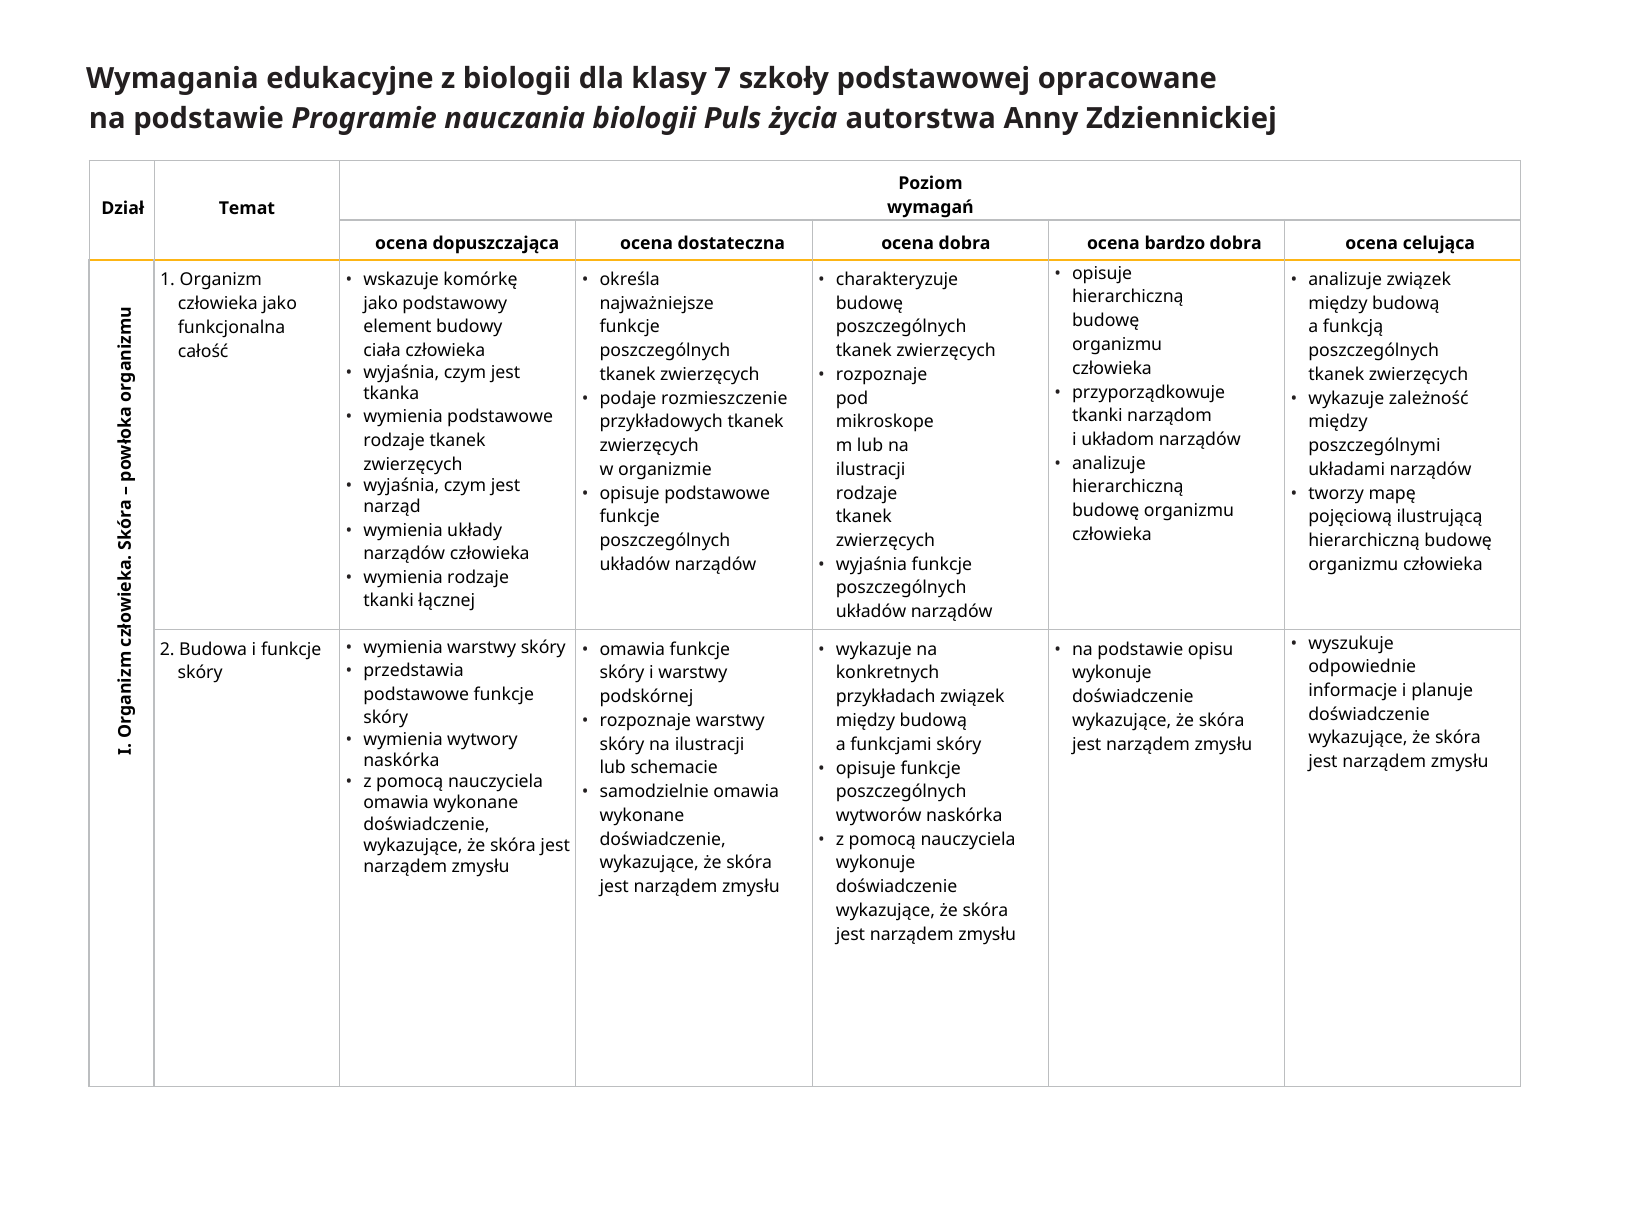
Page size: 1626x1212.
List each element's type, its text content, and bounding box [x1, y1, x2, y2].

table_cell analizuje związek między budową a funkcją poszczególnych tkanek zwierzęcych wykazuje zależność między poszczególnymi układami narządów tworzy mapę pojęciową ilustrującą hierarchiczną budowę organizmu człowieka [1285, 261, 1520, 629]
table_cell określa najważniejsze funkcje poszczególnych tkanek zwierzęcych podaje rozmieszczenie przykładowych tkanek zwierzęcych w organizmie opisuje podstawowe funkcje poszczególnych układów narządów [576, 261, 812, 629]
table_header Dział [90, 161, 154, 258]
table_cell 2. Budowa i funkcje skóry [155, 630, 339, 1086]
table_cell ocena celująca [1285, 221, 1520, 258]
table_cell ocena dostateczna [576, 221, 812, 258]
table_cell ocena dobra [813, 221, 1048, 258]
text Wymagania edukacyjne z biologii dla klasy 7 szkoły podstawowej opracowane na podstawie Programie nauczania biologii Puls życia autorstwa Anny Zdziennickiej [1218, 58, 1521, 137]
table_cell ocena bardzo dobra [1049, 221, 1284, 258]
table_cell 1. Organizm człowieka jako funkcjonalna całość [155, 261, 339, 629]
table_cell wymienia warstwy skóry przedstawia podstawowe funkcje skóry wymienia wytwory naskórka z pomocą nauczyciela omawia wykonane doświadczenie, wykazujące, że skóra jest narządem zmysłu [340, 630, 575, 1086]
table_cell wskazuje komórkę jako podstawowy element budowy ciała człowieka wyjaśnia, czym jest tkanka wymienia podstawowe rodzaje tkanek zwierzęcych wyjaśnia, czym jest narząd wymienia układy narządów człowieka wymienia rodzaje tkanki łącznej [340, 261, 575, 629]
table_cell ocena dopuszczająca [340, 221, 575, 258]
table_cell wykazuje na konkretnych przykładach związek między budową a funkcjami skóry opisuje funkcje poszczególnych wytworów naskórka z pomocą nauczyciela wykonuje doświadczenie wykazujące, że skóra jest narządem zmysłu [813, 630, 1048, 1086]
table_cell opisuje hierarchiczną budowę organizmu człowieka przyporządkowuje tkanki narządom i układom narządów analizuje hierarchiczną budowę organizmu człowieka [1049, 261, 1284, 629]
table_cell na podstawie opisu wykonuje doświadczenie wykazujące, że skóra jest narządem zmysłu [1049, 630, 1284, 1086]
table_cell charakteryzuje budowę poszczególnych tkanek zwierzęcych rozpoznaje pod mikroskopem lub na ilustracji rodzaje tkanek zwierzęcych wyjaśnia funkcje poszczególnych układów narządów [813, 261, 1048, 629]
table_header Poziom wymagań [340, 161, 1520, 219]
table_header Temat [155, 161, 339, 258]
table_cell omawia funkcje skóry i warstwy podskórnej rozpoznaje warstwy skóry na ilustracji lub schemacie samodzielnie omawia wykonane doświadczenie, wykazujące, że skóra jest narządem zmysłu [576, 630, 812, 1086]
table_cell I. Organizm człowieka. Skóra – powłoka organizmu [90, 261, 153, 1086]
table_cell wyszukuje odpowiednie informacje i planuje doświadczenie wykazujące, że skóra jest narządem zmysłu [1285, 630, 1520, 1086]
